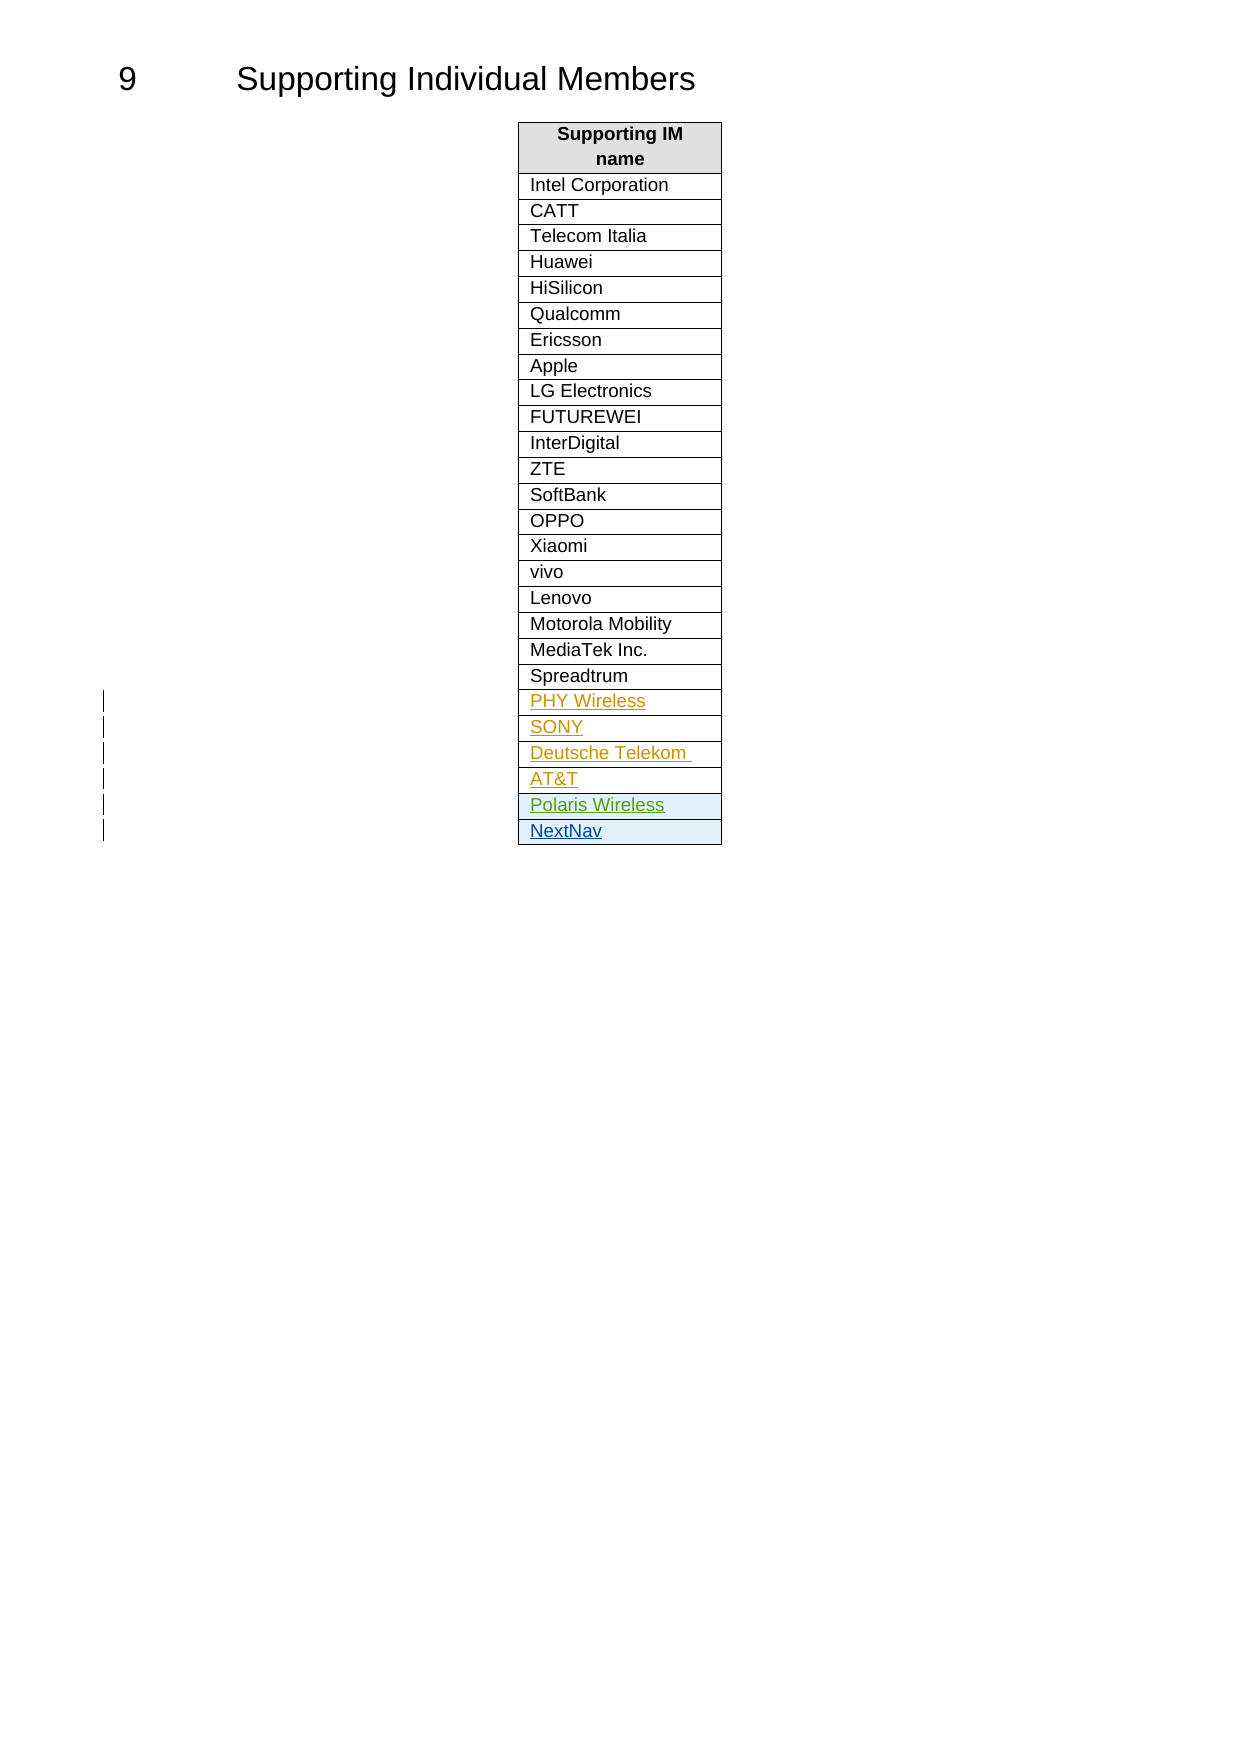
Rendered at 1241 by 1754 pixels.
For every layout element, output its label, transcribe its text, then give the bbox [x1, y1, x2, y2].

table_cell Apple [519, 355, 721, 379]
table_cell [519, 742, 721, 767]
table_cell Ericsson [519, 329, 721, 353]
table_cell Spreadtrum [519, 665, 721, 689]
subtitle 9 Supporting Individual Members [118, 59, 1122, 97]
table_header Supporting IM name [519, 123, 721, 173]
table_cell vivo [519, 561, 721, 586]
table_cell CATT [519, 200, 721, 224]
table_cell InterDigital [519, 432, 721, 457]
table_cell Motorola Mobility [519, 613, 721, 638]
table_cell Intel Corporation [519, 174, 721, 198]
table_cell ZTE [519, 458, 721, 483]
table_cell Telecom Italia [519, 225, 721, 250]
table_cell LG Electronics [519, 380, 721, 405]
table_cell [519, 690, 721, 715]
table_cell Qualcomm [519, 303, 721, 328]
table_cell Huawei [519, 251, 721, 276]
table_cell MediaTek Inc. [519, 639, 721, 663]
table_cell SoftBank [519, 484, 721, 508]
table_cell HiSilicon [519, 277, 721, 302]
table_cell Xiaomi [519, 535, 721, 560]
table_cell Lenovo [519, 587, 721, 612]
table_cell FUTUREWEI [519, 406, 721, 431]
table_cell OPPO [519, 510, 721, 534]
table_cell [519, 768, 721, 793]
table_cell [519, 716, 721, 741]
